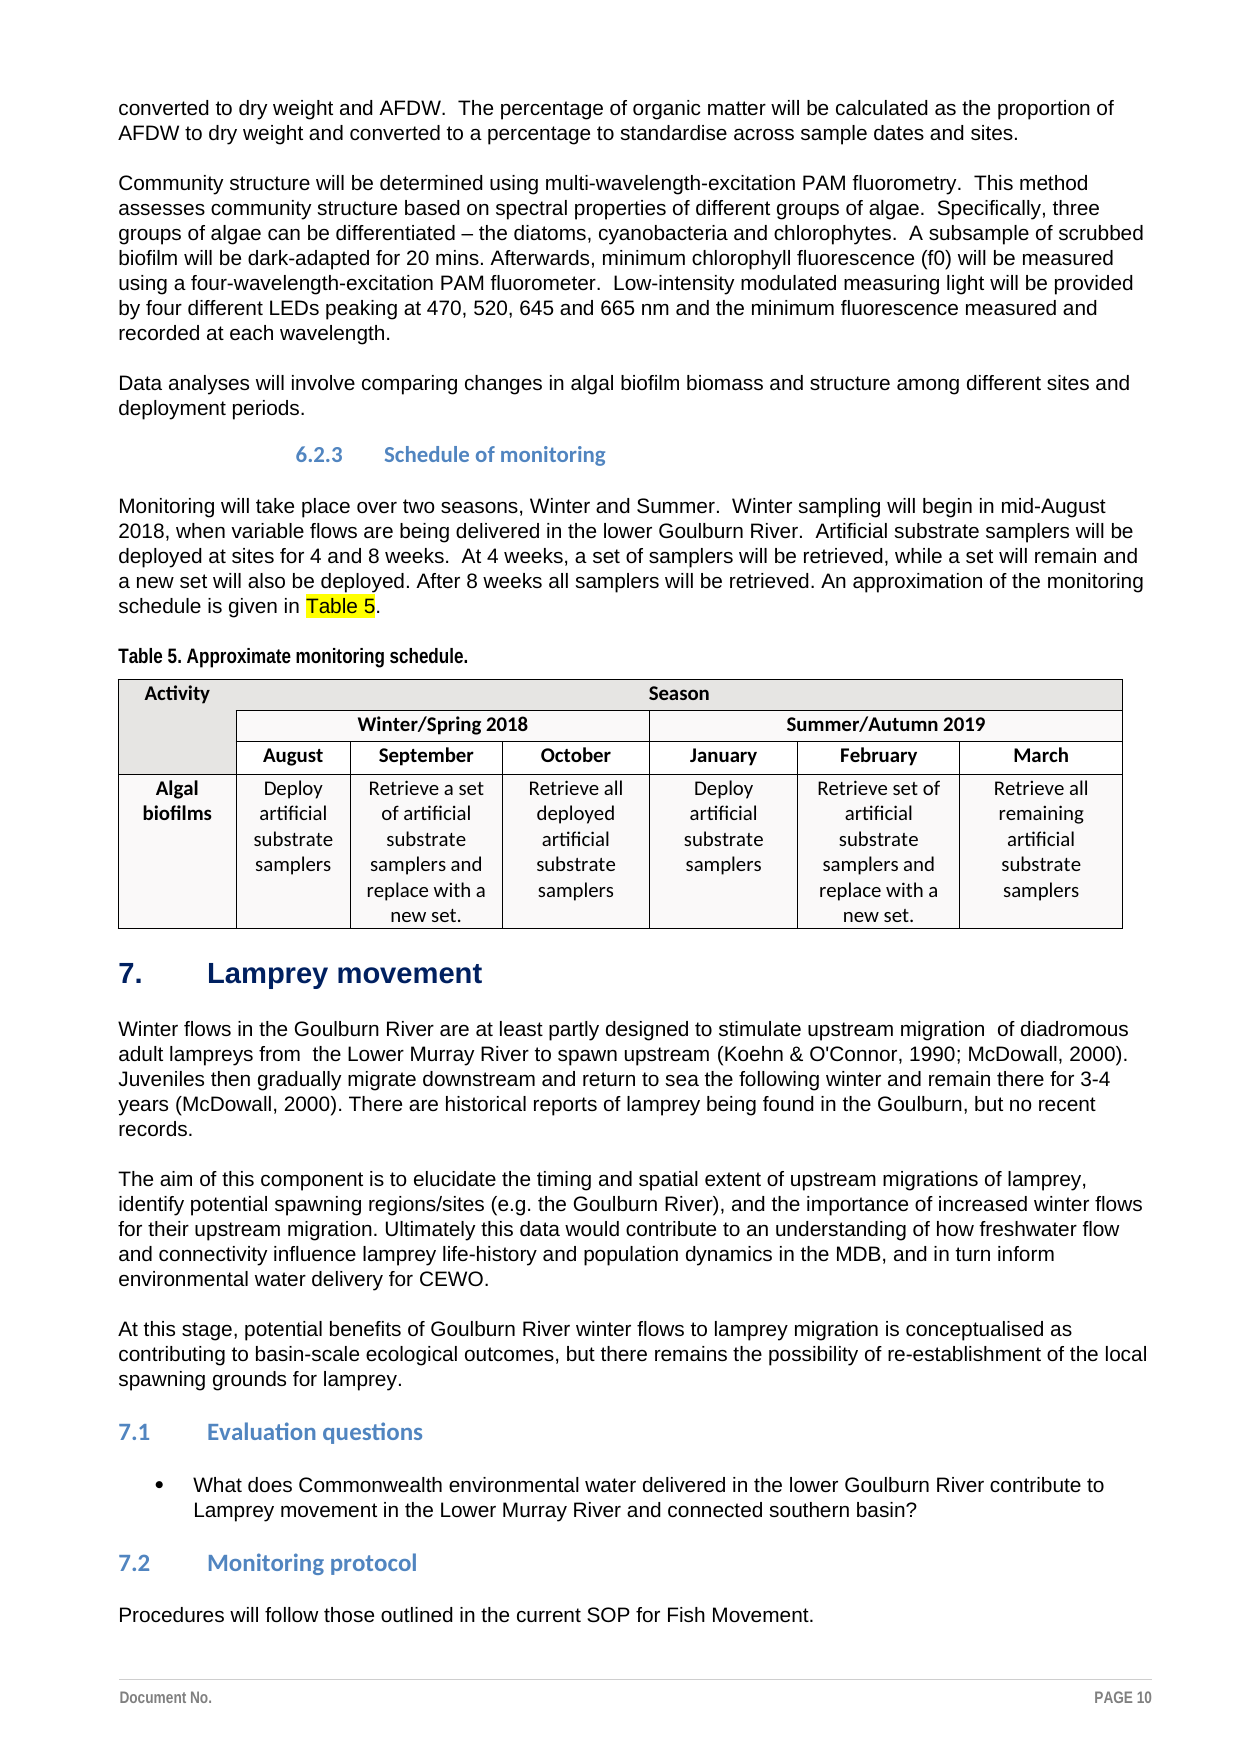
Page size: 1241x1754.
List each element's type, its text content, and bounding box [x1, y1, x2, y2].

table_cell Algal biofilms [119, 775, 236, 928]
table_cell March [960, 742, 1122, 774]
text The aim of this component is to elucidate the timing and spatial extent of upstream migrations of lamprey, identify potential spawning regions/sites (e.g. the Goulburn River), and the importance of increased winter flows for their upstream migration. Ultimately this data would contribute to an understanding of how freshwater flow and connectivity influence lamprey life-history and population dynamics in the MDB, and in turn inform environmental water delivery for CEWO. [118, 1166, 1152, 1291]
text Procedures will follow those outlined in the current SOP for Fish Movement. [118, 1602, 1152, 1627]
text Data analyses will involve comparing changes in algal biofilm biomass and structure among different sites and deployment periods. [118, 369, 1152, 419]
table_cell October [503, 742, 649, 774]
table_header Activity [119, 680, 236, 774]
table_cell Retrieve a set of artificial substrate samplers and replace with a new set. [351, 775, 502, 928]
table_cell Winter/Spring 2018 [237, 711, 649, 741]
table_cell Retrieve set of artificial substrate samplers and replace with a new set. [798, 775, 959, 928]
list What does Commonwealth environmental water delivered in the lower Goulburn River contribute to Lamprey movement in the Lower Murray River and connected southern basin? [156, 1472, 1152, 1522]
text Table 5. Approximate monitoring schedule. [118, 643, 1152, 668]
text Community structure will be determined using multi-wavelength-excitation PAM fluorometry. This method assesses community structure based on spectral properties of different groups of algae. Specifically, three groups of algae can be differentiated – the diatoms, cyanobacteria and chlorophytes. A subsample of scrubbed biofilm will be dark-adapted for 20 mins. Afterwards, minimum chlorophyll fluorescence (f0) will be measured using a four-wavelength-excitation PAM fluorometer. Low-intensity modulated measuring light will be provided by four different LEDs peaking at 470, 520, 645 and 665 nm and the minimum fluorescence measured and recorded at each wavelength. [118, 169, 1152, 344]
table_cell January [650, 742, 797, 774]
table_header Season [236, 680, 1122, 710]
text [118, 94, 1152, 144]
table_cell Retrieve all deployed artificial substrate samplers [503, 775, 649, 928]
table_cell Summer/Autumn 2019 [650, 711, 1122, 741]
subtitle Evaluation questions [118, 1416, 1152, 1447]
text At this stage, potential benefits of Goulburn River winter flows to lamprey migration is conceptualised as contributing to basin-scale ecological outcomes, but there remains the possibility of re-establishment of the local spawning grounds for lamprey. [118, 1316, 1152, 1391]
subtitle Monitoring protocol [118, 1547, 1152, 1577]
text Monitoring will take place over two seasons, Winter and Summer. Winter sampling will begin in mid-August 2018, when variable flows are being delivered in the lower Goulburn River. Artificial substrate samplers will be deployed at sites for 4 and 8 weeks. At 4 weeks, a set of samplers will be retrieved, while a set will remain and a new set will also be deployed. After 8 weeks all samplers will be retrieved. An approximation of the monitoring schedule is given in Table 5. [118, 493, 1152, 618]
table_cell February [798, 742, 959, 774]
subtitle Lamprey movement [118, 954, 1152, 991]
table_cell September [351, 742, 502, 774]
table_cell Deploy artificial substrate samplers [650, 775, 797, 928]
table_cell Retrieve all remaining artificial substrate samplers [960, 775, 1122, 928]
text Winter flows in the Goulburn River are at least partly designed to stimulate upstream migration of diadromous adult lampreys from the Lower Murray River to spawn upstream (Koehn & O'Connor, 1990; McDowall, 2000). Juveniles then gradually migrate downstream and return to sea the following winter and remain there for 3-4 years (McDowall, 2000). There are historical reports of lamprey being found in the Goulburn, but no recent records. [118, 1016, 1152, 1141]
table_cell August [237, 742, 350, 774]
table_cell Deploy artificial substrate samplers [237, 775, 350, 928]
subtitle Schedule of monitoring [295, 440, 1152, 468]
